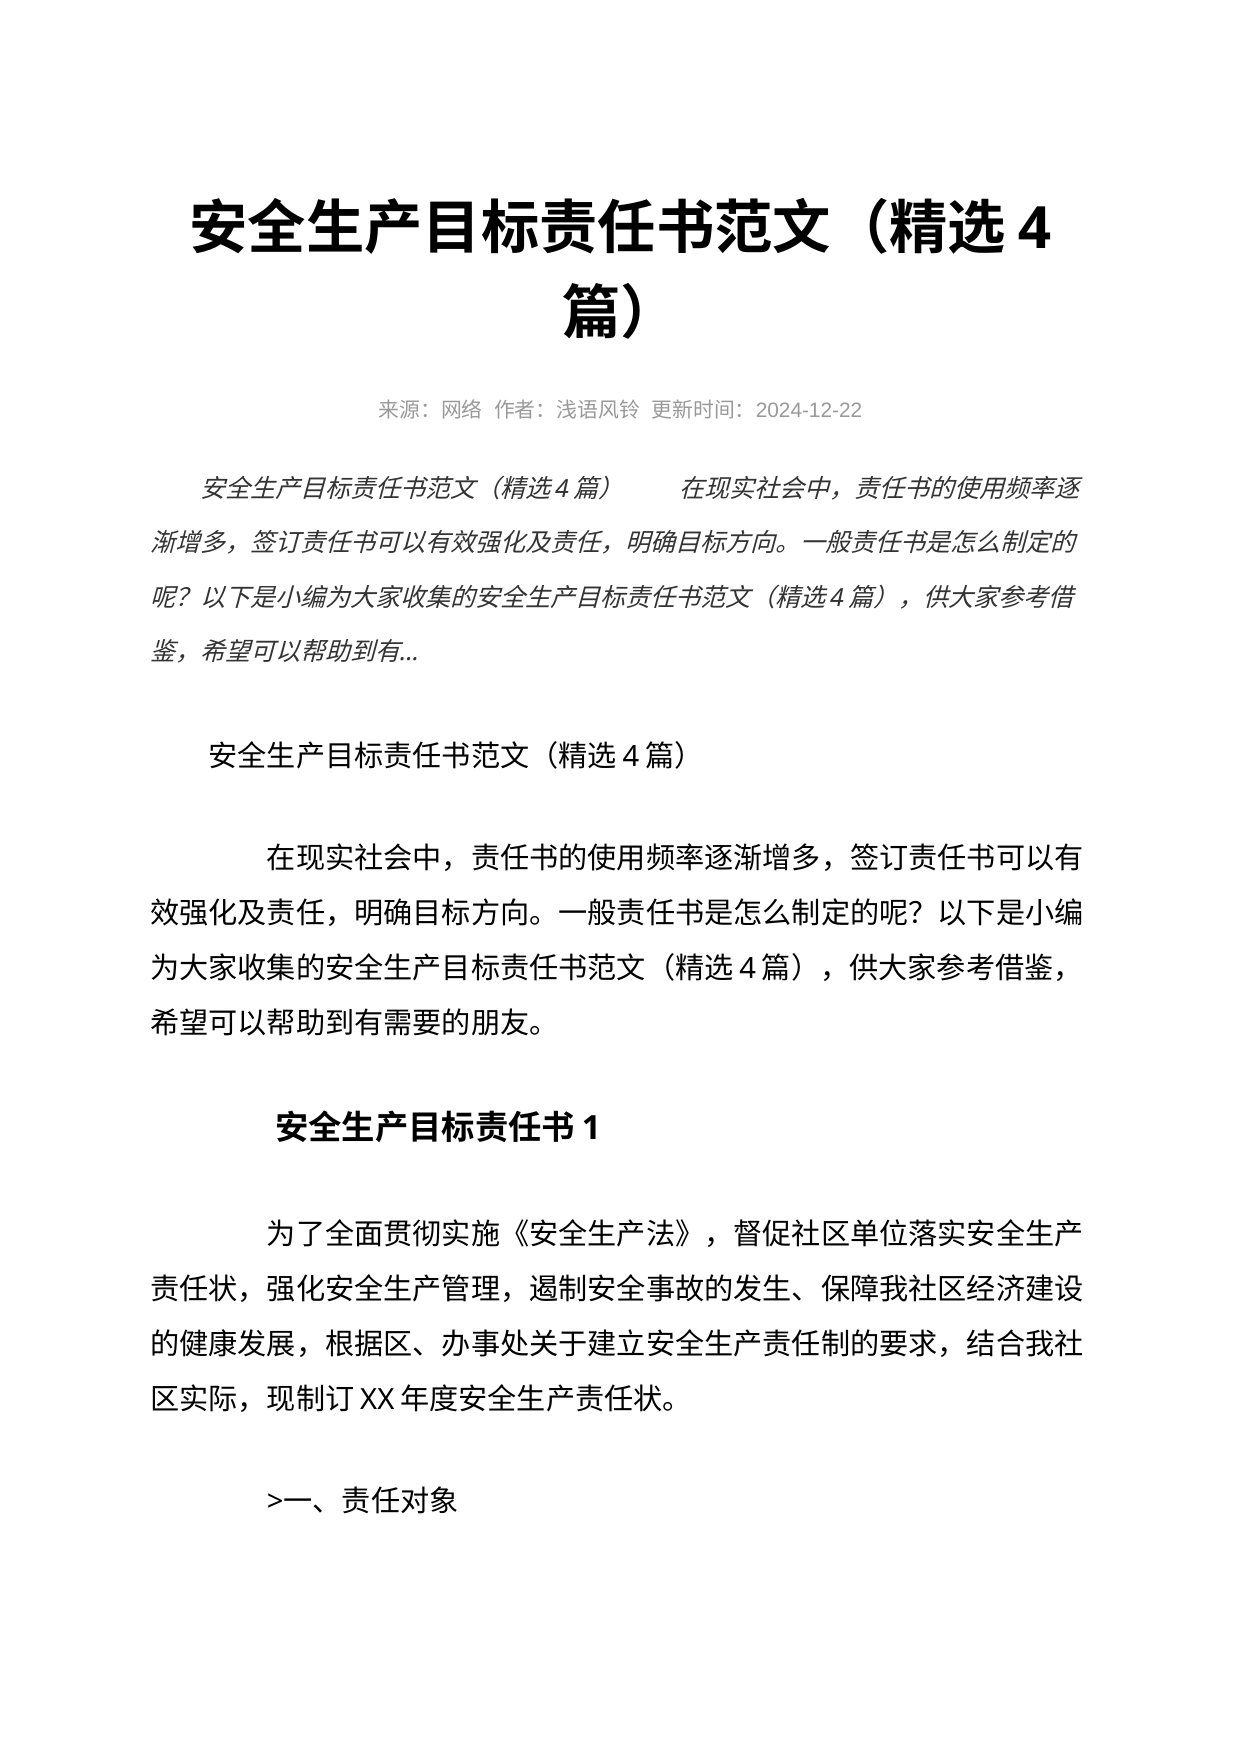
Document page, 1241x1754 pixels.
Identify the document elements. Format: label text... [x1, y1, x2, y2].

text 安全生产目标责任书1 [150, 1101, 1090, 1149]
text 安全生产目标责任书范文（精选4篇） [150, 733, 1090, 775]
text >一、责任对象 [150, 1478, 1090, 1520]
text 安全生产目标责任书范文（精选4篇） 在现实社会中，责任书的使用频率逐渐增多，签订责任书可以有效强化及责任，明确目标方向。一般责任书是怎么制定的呢？以下是小编为大家收集的安全生产目标责任书范文（精选4篇），供大家参考借鉴，希望可以帮助到有... [150, 468, 1090, 668]
text 在现实社会中，责任书的使用频率逐渐增多，签订责任书可以有效强化及责任，明确目标方向。一般责任书是怎么制定的呢？以下是小编为大家收集的安全生产目标责任书范文（精选4篇），供大家参考借鉴，希望可以帮助到有需要的朋友。 [150, 834, 1090, 1042]
subtitle 安全生产目标责任书范文（精选4篇） [150, 181, 1090, 351]
text 来源：网络 作者：浅语风铃 更新时间：2024-12-22 [150, 397, 1090, 421]
text 为了全面贯彻实施《安全生产法》，督促社区单位落实安全生产责任状，强化安全生产管理，遏制安全事故的发生、保障我社区经济建设的健康发展，根据区、办事处关于建立安全生产责任制的要求，结合我社区实际，现制订XX年度安全生产责任状。 [150, 1211, 1090, 1418]
